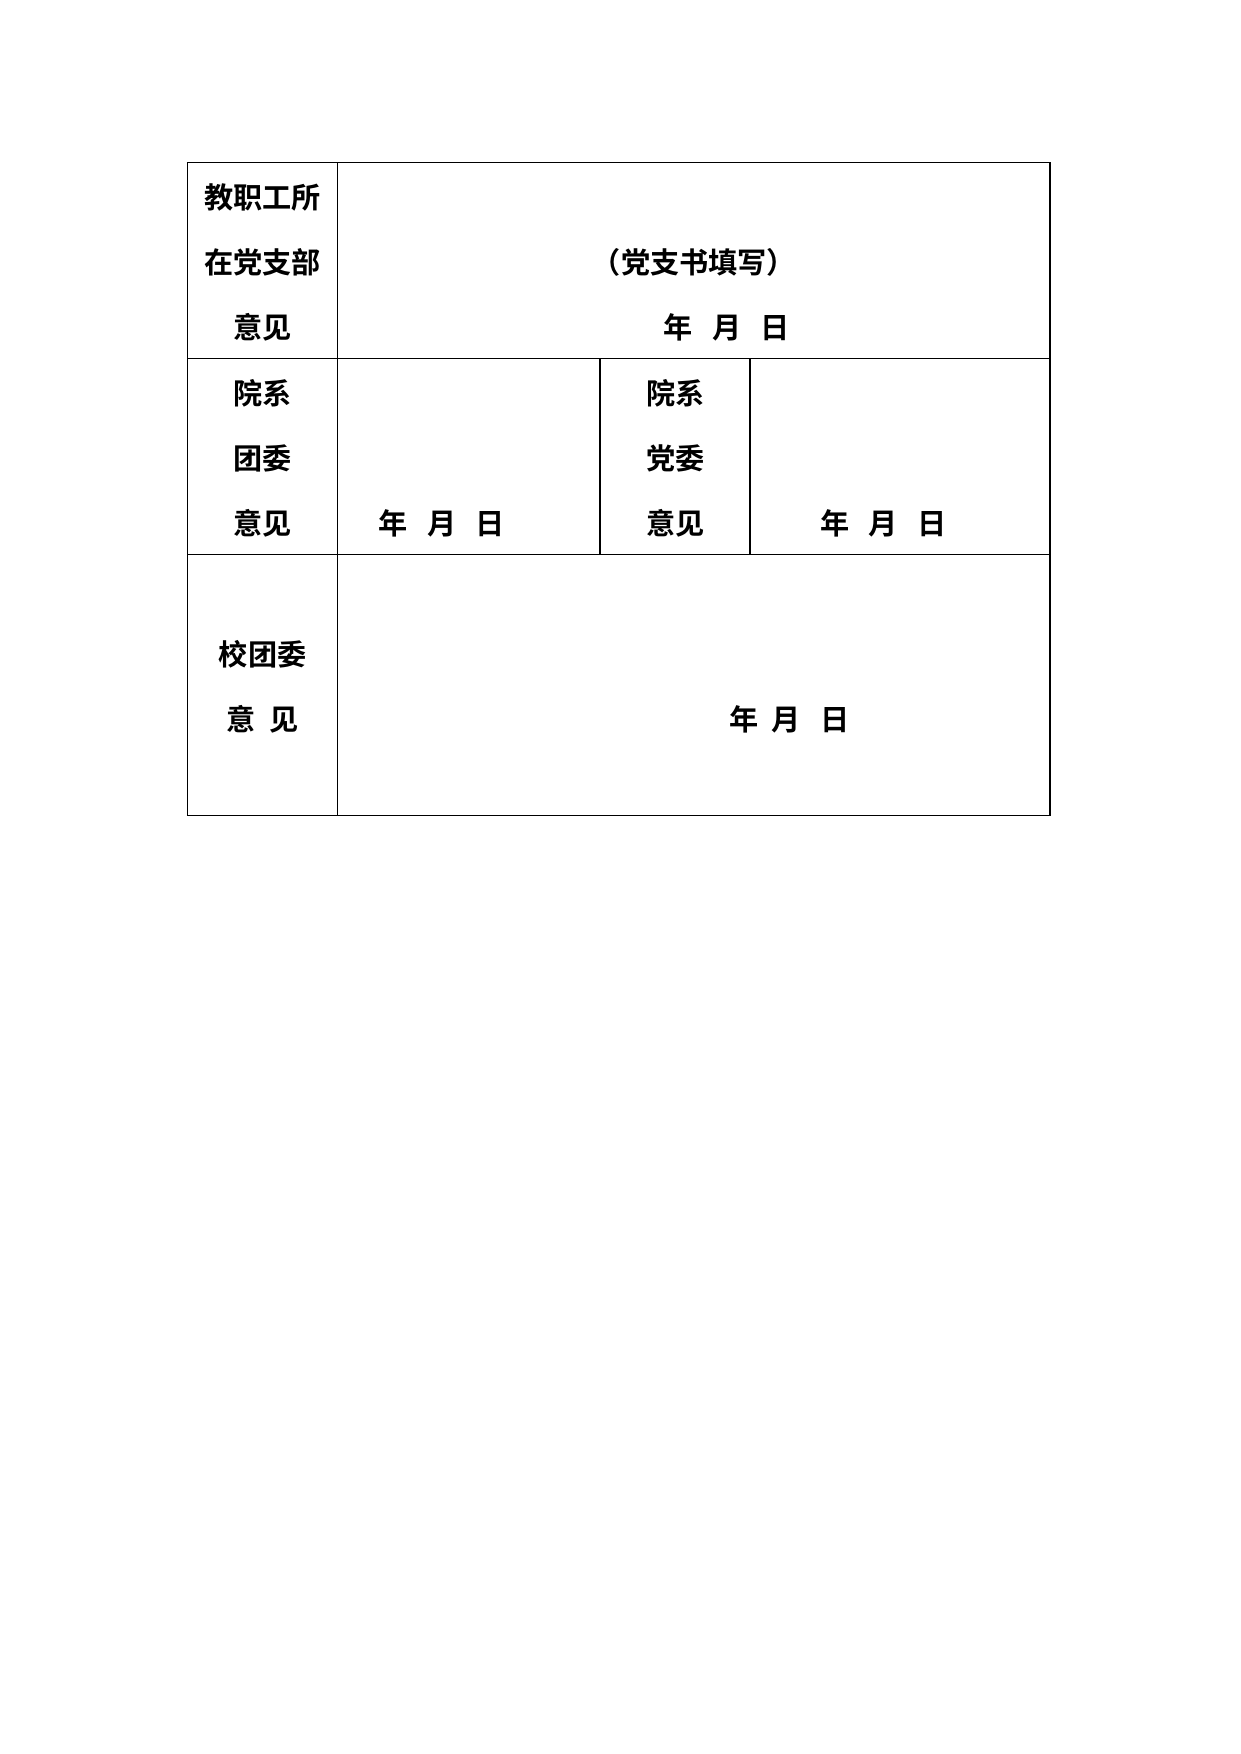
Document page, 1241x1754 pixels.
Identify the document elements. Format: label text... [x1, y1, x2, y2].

table_cell 院系 党委 意见 [601, 359, 749, 554]
table_cell 校团委 意 见 [188, 555, 337, 815]
table_cell 年 月 日 [338, 555, 1049, 815]
table_cell 教职工所在党支部意见 [188, 163, 337, 358]
table_cell （党支书填写） 年 月 日 [338, 163, 1049, 358]
table_cell 院系 团委 意见 [188, 359, 337, 554]
table_cell 年 月 日 [338, 359, 599, 554]
table_cell 年 月 日 [751, 359, 1049, 554]
